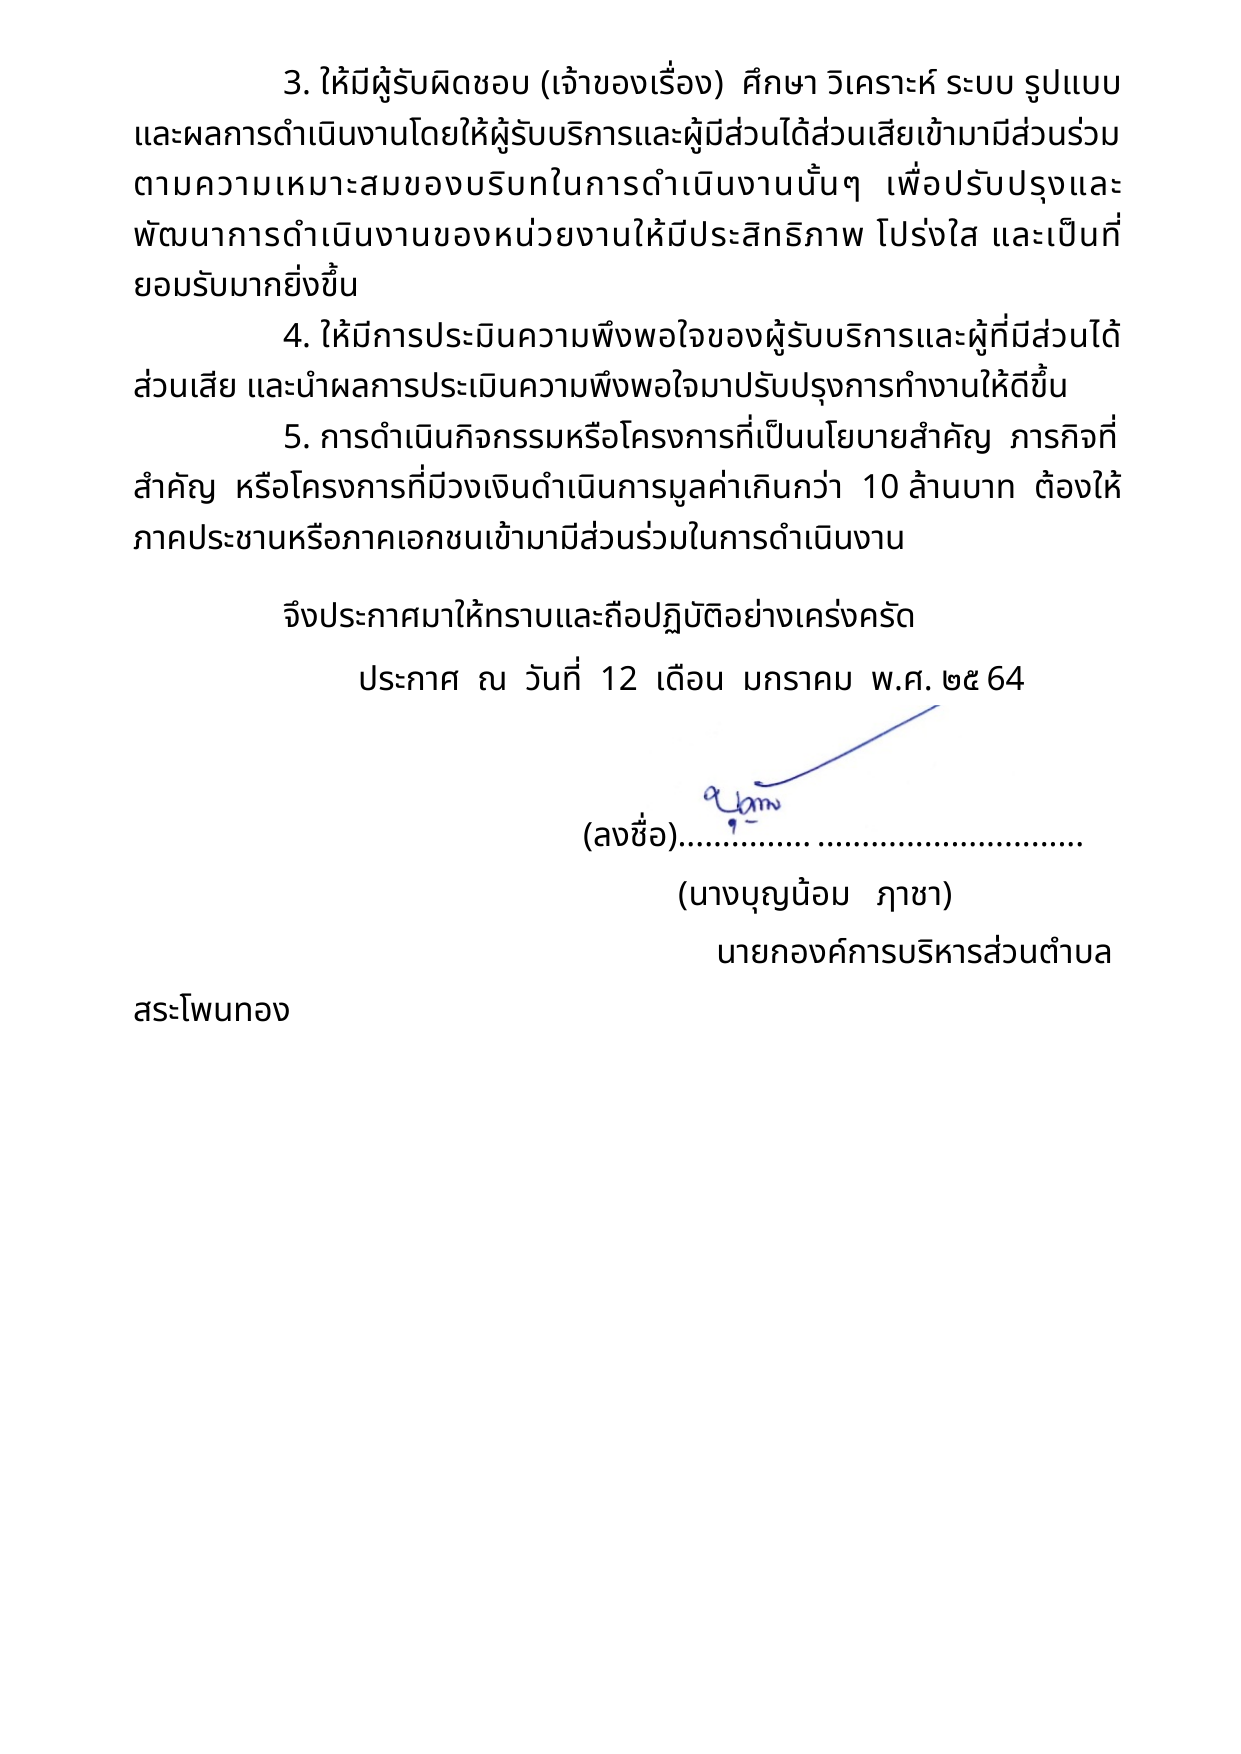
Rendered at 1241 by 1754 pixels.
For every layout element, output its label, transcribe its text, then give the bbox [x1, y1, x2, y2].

text ประกาศ ณ วันที่ 12 เดือน มกราคม พ.ศ. ๒๕64 [133, 655, 1194, 706]
text 4. ให้มีการประมินความพึงพอใจของผู้รับบริการและผู้ที่มีส่วนได้ส่วนเสีย และนำผลการประเมินความพึงพอใจมาปรับปรุงการทำงานให้ดีขึ้น [133, 311, 1122, 412]
text (ลงชื่อ)............... .............................. [133, 811, 1122, 862]
text (นางบุญน้อม ฦาชา) นายกองค์การบริหารส่วนตำบลสระโพนทอง [133, 869, 1122, 1036]
text 3. ให้มีผู้รับผิดชอบ (เจ้าของเรื่อง) ศึกษา วิเคราะห์ ระบบ รูปแบบ และผลการดำเนินงานโดยให้ผู้รับบริการและผู้มีส่วนได้ส่วนเสียเข้ามามีส่วนร่วมตามความเหมาะสมของบริบทในการดำเนินงานนั้นๆ เพื่อปรับปรุงและพัฒนาการดำเนินงานของหน่วยงานให้มีประสิทธิภาพ โปร่งใส และเป็นที่ยอมรับมากยิ่งขึ้น [133, 59, 1122, 311]
text จึงประกาศมาให้ทราบและถือปฏิบัติอย่างเคร่งครัด [133, 592, 1122, 643]
picture [646, 706, 1033, 811]
text 5. การดำเนินกิจกรรมหรือโครงการที่เป็นนโยบายสำคัญ ภารกิจที่สำคัญ หรือโครงการที่มีวงเงินดำเนินการมูลค่าเกินกว่า 10 ล้านบาท ต้องให้ภาคประชานหรือภาคเอกชนเข้ามามีส่วนร่วมในการดำเนินงาน [133, 412, 1122, 564]
